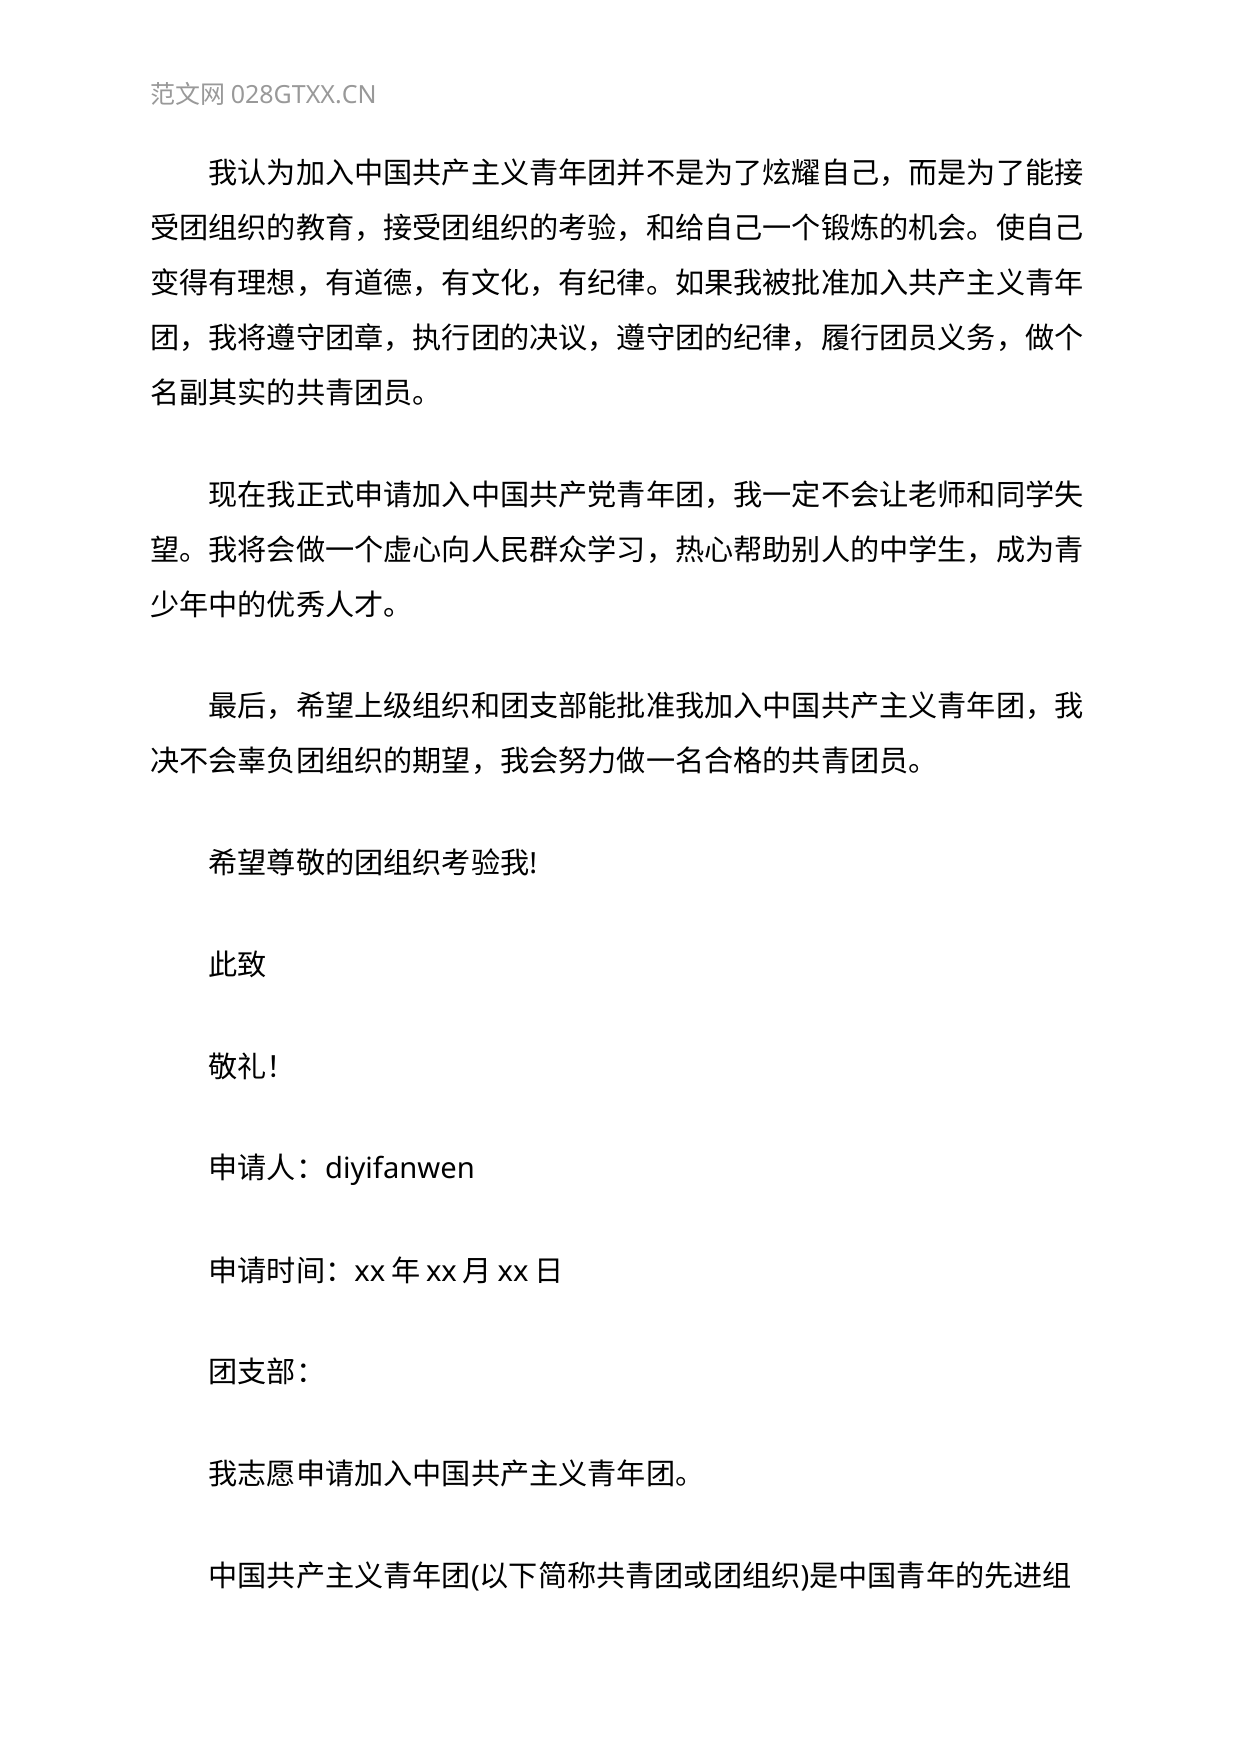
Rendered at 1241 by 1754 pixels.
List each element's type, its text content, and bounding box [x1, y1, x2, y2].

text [150, 1553, 1090, 1595]
text 最后，希望上级组织和团支部能批准我加入中国共产主义青年团，我决不会辜负团组织的期望，我会努力做一名合格的共青团员。 [150, 683, 1090, 780]
text 申请时间：xx年xx月xx日 [150, 1247, 1090, 1289]
text 我认为加入中国共产主义青年团并不是为了炫耀自己，而是为了能接受团组织的教育，接受团组织的考验，和给自己一个锻炼的机会。使自己变得有理想，有道德，有文化，有纪律。如果我被批准加入共产主义青年团，我将遵守团章，执行团的决议，遵守团的纪律，履行团员义务，做个名副其实的共青团员。 [150, 150, 1090, 412]
text 此致 [150, 942, 1090, 984]
text 我志愿申请加入中国共产主义青年团。 [150, 1451, 1090, 1493]
text 团支部： [150, 1349, 1090, 1391]
text 敬礼！ [150, 1043, 1090, 1086]
text 申请人：diyifanwen [150, 1145, 1090, 1187]
text 现在我正式申请加入中国共产党青年团，我一定不会让老师和同学失望。我将会做一个虚心向人民群众学习，热心帮助别人的中学生，成为青少年中的优秀人才。 [150, 471, 1090, 623]
text 希望尊敬的团组织考验我! [150, 839, 1090, 882]
